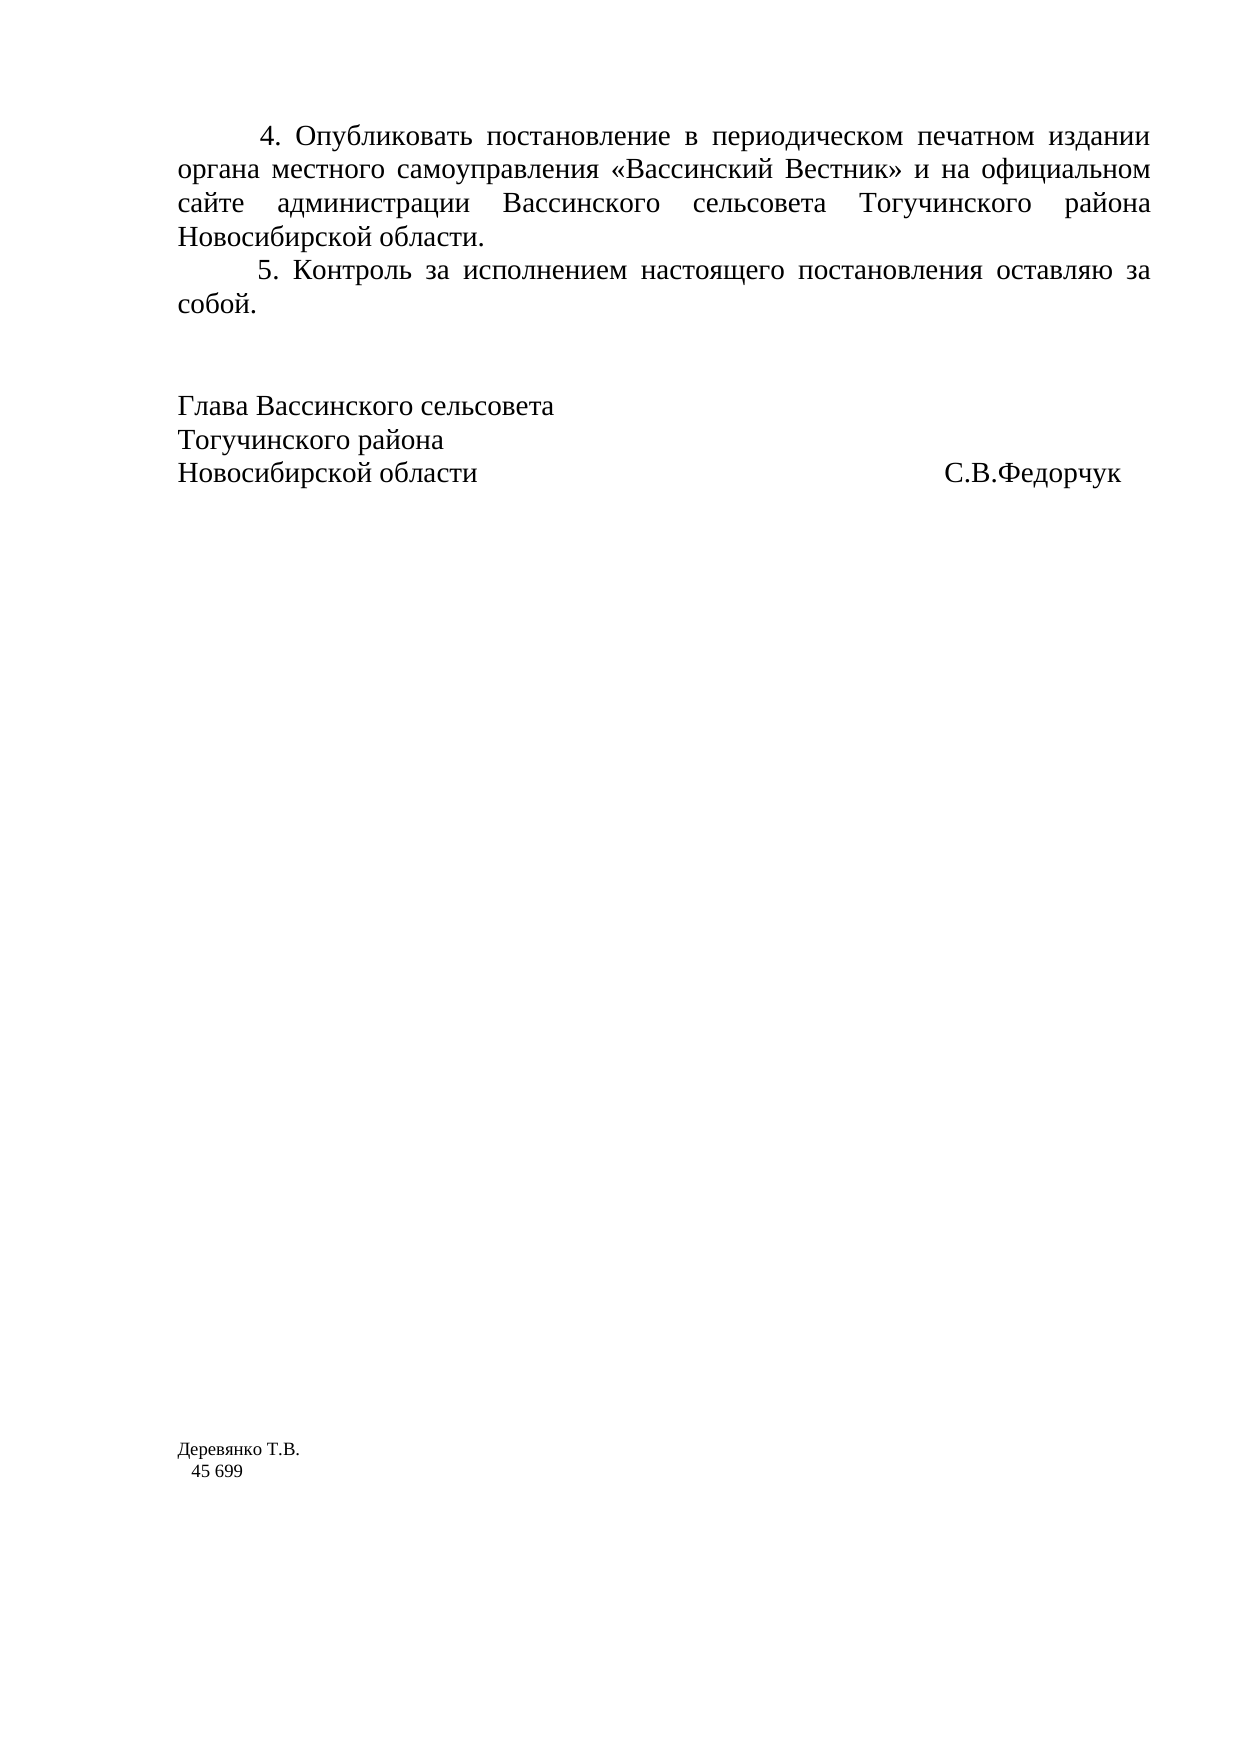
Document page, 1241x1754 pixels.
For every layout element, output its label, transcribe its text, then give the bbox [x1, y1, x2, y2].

text 45 699 [177, 1460, 1152, 1481]
text Деревянко Т.В. [177, 1438, 1152, 1460]
text Новосибирской области С.В.Федорчук [177, 456, 1152, 489]
text 4. Опубликовать постановление в периодическом печатном издании органа местного самоуправления «Вассинский Вестник» и на официальном сайте администрации Вассинского сельсовета Тогучинского района Новосибирской области. [177, 118, 1152, 252]
text 5. Контроль за исполнением настоящего постановления оставляю за собой. [177, 252, 1152, 319]
text Тогучинского района [177, 422, 1152, 456]
text Глава Вассинского сельсовета [177, 388, 1152, 422]
